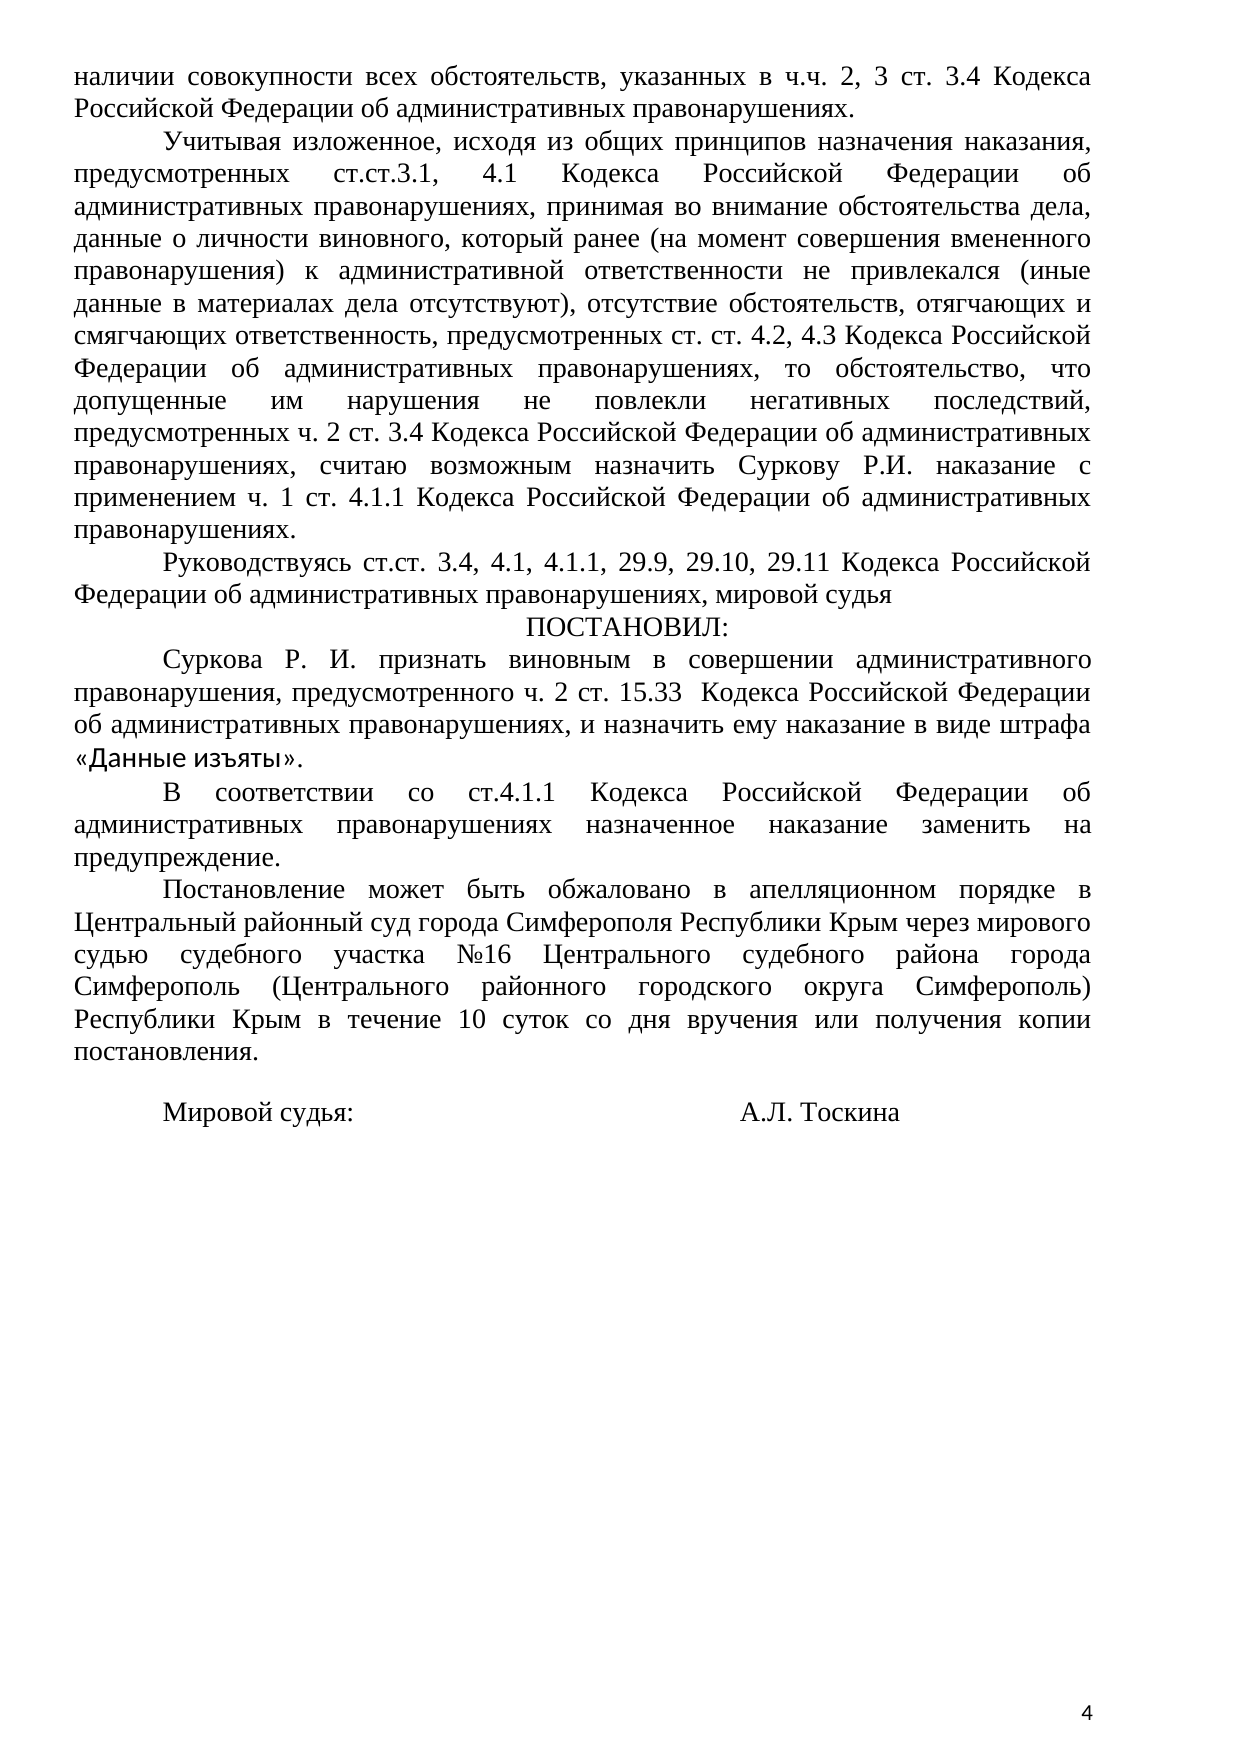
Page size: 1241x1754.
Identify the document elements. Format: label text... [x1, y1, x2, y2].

text ПОСТАНОВИЛ: [74, 610, 1092, 642]
text Руководствуясь ст.ст. 3.4, 4.1, 4.1.1, 29.9, 29.10, 29.11 Кодекса Российской Федерации об административных правонарушениях, мировой судья [74, 545, 1092, 610]
text Учитывая изложенное, исходя из общих принципов назначения наказания, предусмотренных ст.ст.3.1, 4.1 Кодекса Российской Федерации об административных правонарушениях, принимая во внимание обстоятельства дела, данные о личности виновного, который ранее (на момент совершения вмененного правонарушения) к административной ответственности не привлекался (иные данные в материалах дела отсутствуют), отсутствие обстоятельств, отягчающих и смягчающих ответственность, предусмотренных ст. ст. 4.2, 4.3 Кодекса Российской Федерации об административных правонарушениях, то обстоятельство, что допущенные им нарушения не повлекли негативных последствий, предусмотренных ч. 2 ст. 3.4 Кодекса Российской Федерации об административных правонарушениях, считаю возможным назначить Суркову Р.И. наказание с применением ч. 1 ст. 4.1.1 Кодекса Российской Федерации об административных правонарушениях. [74, 124, 1092, 545]
text Постановление может быть обжаловано в апелляционном порядке в Центральный районный суд города Симферополя Республики Крым через мирового судью судебного участка №16 Центрального судебного района города Симферополь (Центрального районного городского округа Симферополь) Республики Крым в течение 10 суток со дня вручения или получения копии постановления. [74, 872, 1092, 1067]
text Суркова Р. И. признать виновным в совершении административного правонарушения, предусмотренного ч. 2 ст. 15.33 Кодекса Российской Федерации об административных правонарушениях, и назначить ему наказание в виде штрафа «Данные изъяты». [74, 642, 1092, 775]
text Мировой судья: А.Л. Тоскина [74, 1094, 1092, 1127]
text В соответствии со ст.4.1.1 Кодекса Российской Федерации об административных правонарушениях назначенное наказание заменить на предупреждение. [74, 775, 1092, 872]
